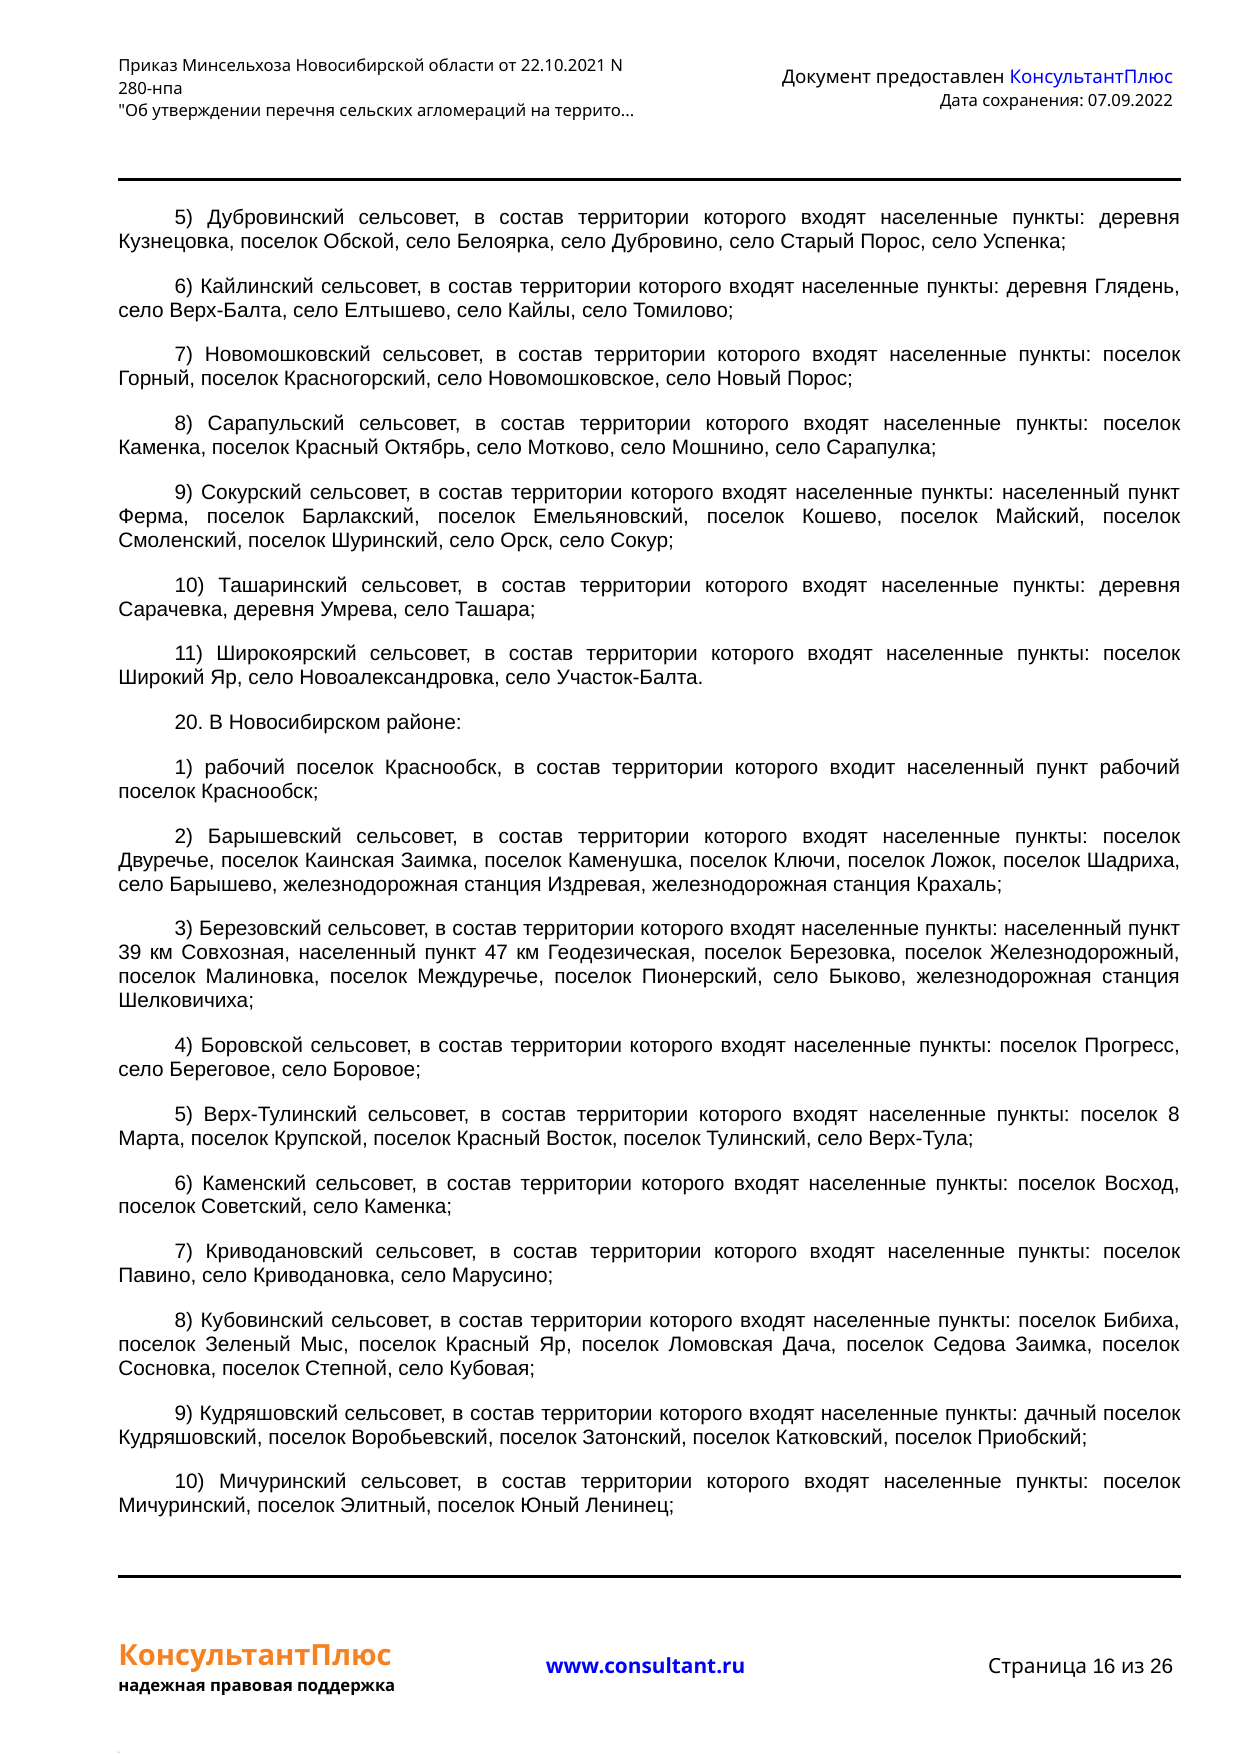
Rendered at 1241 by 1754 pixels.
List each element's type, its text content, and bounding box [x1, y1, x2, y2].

text 6) Кайлинский сельсовет, в состав территории которого входят населенные пункты: деревня Глядень, село Верх-Балта, село Елтышево, село Кайлы, село Томилово; [118, 273, 1181, 321]
text 20. В Новосибирском районе: [118, 710, 1181, 734]
text 4) Боровской сельсовет, в состав территории которого входят населенные пункты: поселок Прогресс, село Береговое, село Боровое; [118, 1033, 1181, 1081]
text 8) Сарапульский сельсовет, в состав территории которого входят населенные пункты: поселок Каменка, поселок Красный Октябрь, село Мотково, село Мошнино, село Сарапулка; [118, 411, 1181, 459]
text 9) Кудряшовский сельсовет, в состав территории которого входят населенные пункты: дачный поселок Кудряшовский, поселок Воробьевский, поселок Затонский, поселок Катковский, поселок Приобский; [118, 1401, 1181, 1448]
text 10) Мичуринский сельсовет, в состав территории которого входят населенные пункты: поселок Мичуринский, поселок Элитный, поселок Юный Ленинец; [118, 1469, 1181, 1517]
text 9) Сокурский сельсовет, в состав территории которого входят населенные пункты: населенный пункт Ферма, поселок Барлакский, поселок Емельяновский, поселок Кошево, поселок Майский, поселок Смоленский, поселок Шуринский, село Орск, село Сокур; [118, 480, 1181, 552]
text 5) Дубровинский сельсовет, в состав территории которого входят населенные пункты: деревня Кузнецовка, поселок Обской, село Белоярка, село Дубровино, село Старый Порос, село Успенка; [118, 205, 1181, 253]
text 2) Барышевский сельсовет, в состав территории которого входят населенные пункты: поселок Двуречье, поселок Каинская Заимка, поселок Каменушка, поселок Ключи, поселок Ложок, поселок Шадриха, село Барышево, железнодорожная станция Издревая, железнодорожная станция Крахаль; [118, 823, 1181, 895]
text 10) Ташаринский сельсовет, в состав территории которого входят населенные пункты: деревня Сарачевка, деревня Умрева, село Ташара; [118, 572, 1181, 620]
text 3) Березовский сельсовет, в состав территории которого входят населенные пункты: населенный пункт 39 км Совхозная, населенный пункт 47 км Геодезическая, поселок Березовка, поселок Железнодорожный, поселок Малиновка, поселок Междуречье, поселок Пионерский, село Быково, железнодорожная станция Шелковичиха; [118, 916, 1181, 1012]
text 1) рабочий поселок Краснообск, в состав территории которого входит населенный пункт рабочий поселок Краснообск; [118, 755, 1181, 803]
text 7) Криводановский сельсовет, в состав территории которого входят населенные пункты: поселок Павино, село Криводановка, село Марусино; [118, 1239, 1181, 1287]
text 7) Новомошковский сельсовет, в состав территории которого входят населенные пункты: поселок Горный, поселок Красногорский, село Новомошковское, село Новый Порос; [118, 342, 1181, 390]
text 6) Каменский сельсовет, в состав территории которого входят населенные пункты: поселок Восход, поселок Советский, село Каменка; [118, 1170, 1181, 1218]
text 8) Кубовинский сельсовет, в состав территории которого входят населенные пункты: поселок Бибиха, поселок Зеленый Мыс, поселок Красный Яр, поселок Ломовская Дача, поселок Седова Заимка, поселок Сосновка, поселок Степной, село Кубовая; [118, 1308, 1181, 1380]
text 11) Широкоярский сельсовет, в состав территории которого входят населенные пункты: поселок Широкий Яр, село Новоалександровка, село Участок-Балта. [118, 641, 1181, 689]
text 5) Верх-Тулинский сельсовет, в состав территории которого входят населенные пункты: поселок 8 Марта, поселок Крупской, поселок Красный Восток, поселок Тулинский, село Верх-Тула; [118, 1102, 1181, 1149]
